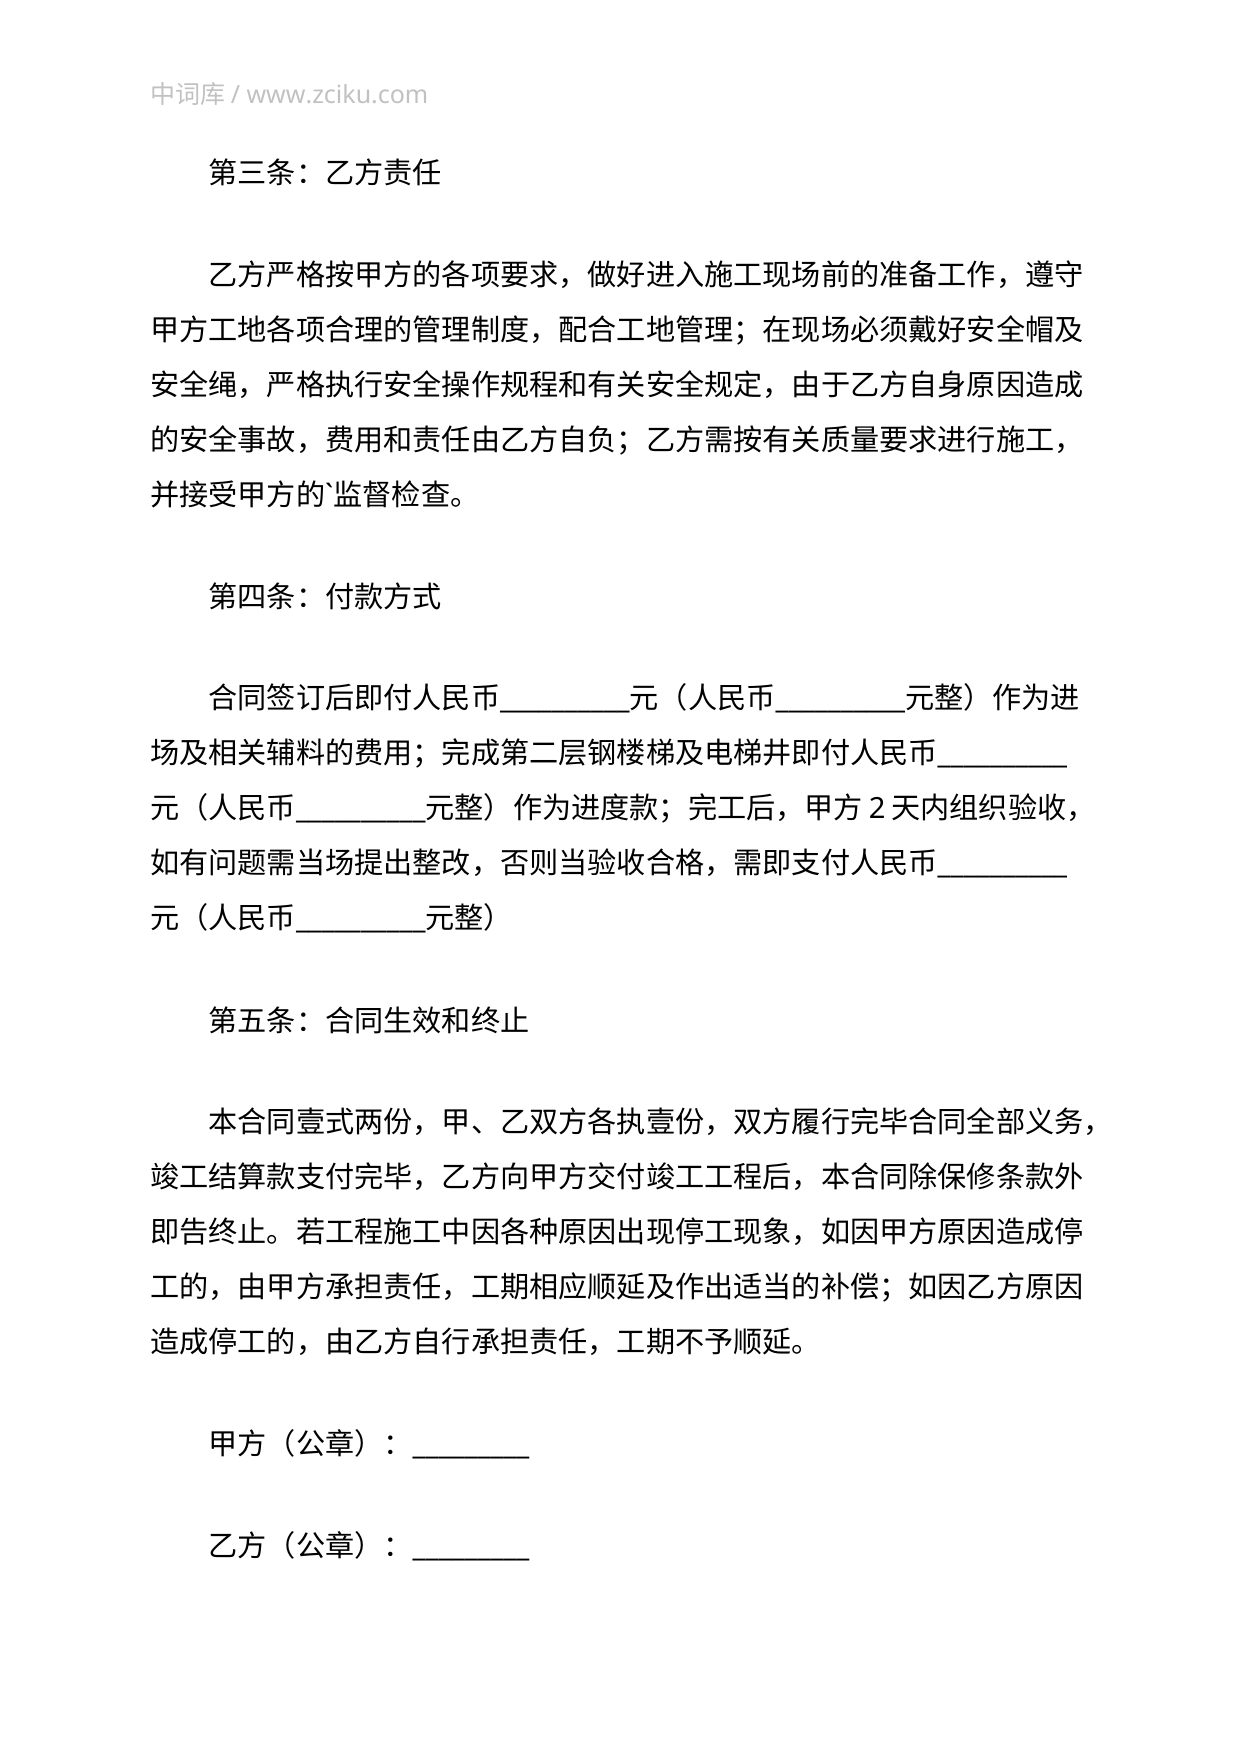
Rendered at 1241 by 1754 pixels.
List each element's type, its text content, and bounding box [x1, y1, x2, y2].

text 本合同壹式两份，甲、乙双方各执壹份，双方履行完毕合同全部义务，竣工结算款支付完毕，乙方向甲方交付竣工工程后，本合同除保修条款外即告终止。若工程施工中因各种原因出现停工现象，如因甲方原因造成停工的，由甲方承担责任，工期相应顺延及作出适当的补偿；如因乙方原因造成停工的，由乙方自行承担责任，工期不予顺延。 [150, 1099, 1090, 1361]
text 乙方（公章）：_________ [150, 1522, 1090, 1564]
text 第三条：乙方责任 [150, 150, 1090, 192]
text 合同签订后即付人民币__________元（人民币__________元整）作为进场及相关辅料的费用；完成第二层钢楼梯及电梯井即付人民币__________元（人民币__________元整）作为进度款；完工后，甲方2天内组织验收，如有问题需当场提出整改，否则当验收合格，需即支付人民币__________元（人民币__________元整） [150, 675, 1090, 937]
text 第四条：付款方式 [150, 573, 1090, 616]
text 乙方严格按甲方的各项要求，做好进入施工现场前的准备工作，遵守甲方工地各项合理的管理制度，配合工地管理；在现场必须戴好安全帽及安全绳，严格执行安全操作规程和有关安全规定，由于乙方自身原因造成的安全事故，费用和责任由乙方自负；乙方需按有关质量要求进行施工，并接受甲方的`监督检查。 [150, 252, 1090, 514]
text 第五条：合同生效和终止 [150, 997, 1090, 1039]
text 甲方（公章）：_________ [150, 1420, 1090, 1463]
